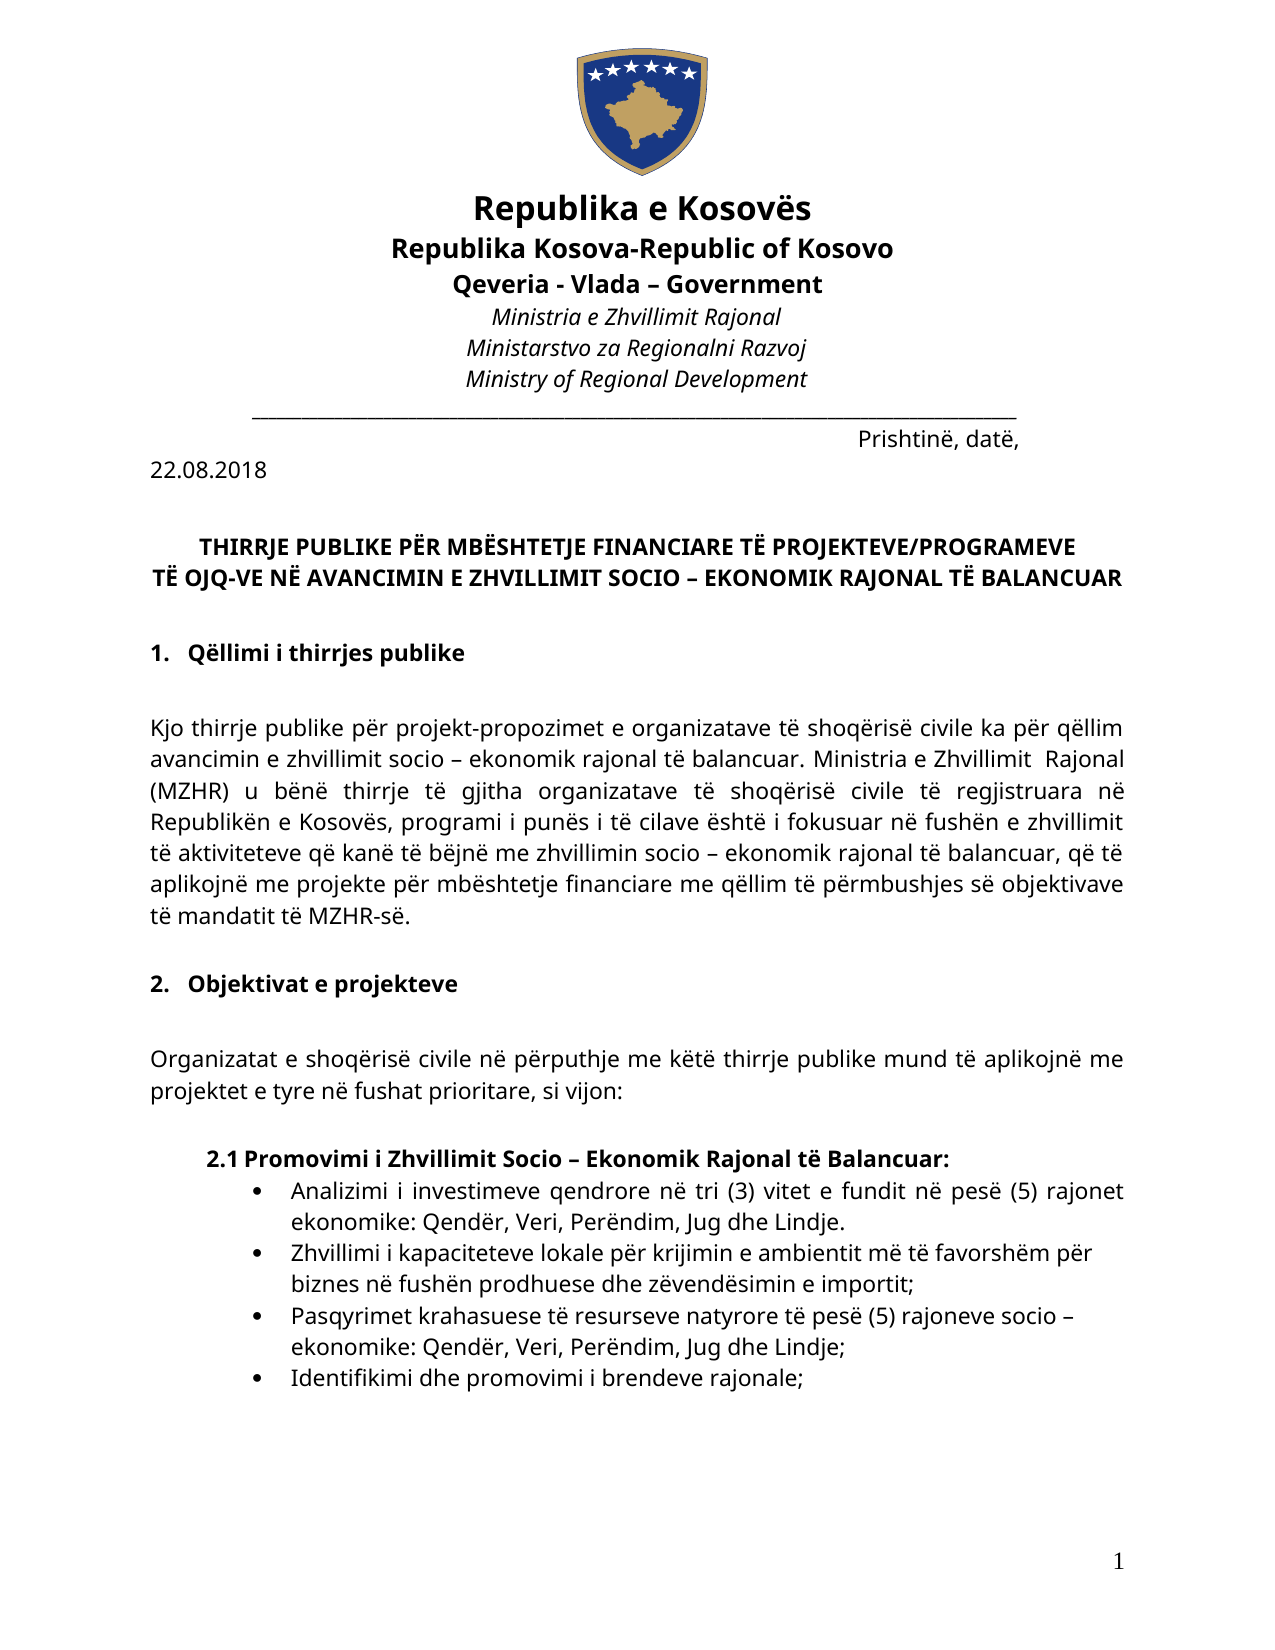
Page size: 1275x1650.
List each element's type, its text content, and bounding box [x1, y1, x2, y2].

list Objektivat e projekteve [150, 968, 1125, 1000]
text Republika e Kosovës [150, 184, 1134, 230]
text Qeveria - Vlada – Government [150, 267, 1125, 301]
list Identifikimi dhe promovimi i brendeve rajonale; [253, 1362, 1125, 1393]
text TË OJQ-VE NË AVANCIMIN E ZHVILLIMIT SOCIO – EKONOMIK RAJONAL TË BALANCUAR [150, 562, 1125, 593]
list Promovimi i Zhvillimit Socio – Ekonomik Rajonal të Balancuar: [206, 1143, 1125, 1175]
text Republika Kosova-Republic of Kosovo [150, 230, 1134, 267]
list Analizimi i investimeve qendrore në tri (3) vitet e fundit në pesë (5) rajonet ekonomike: Qendër, Veri, Perëndim, Jug dhe Lindje. [253, 1175, 1125, 1237]
list Zhvillimi i kapaciteteve lokale për krijimin e ambientit më të favorshëm për biznes në fushën prodhuese dhe zëvendësimin e importit; [253, 1237, 1125, 1300]
text Organizatat e shoqërisë civile në përputhje me këtë thirrje publike mund të aplikojnë me projektet e tyre në fushat prioritare, si vijon: [150, 1043, 1125, 1106]
text Kjo thirrje publike për projekt-propozimet e organizatave të shoqërisë civile ka për qëllim avancimin e zhvillimit socio – ekonomik rajonal të balancuar. Ministria e Zhvillimit Rajonal (MZHR) u bënë thirrje të gjitha organizatave të shoqërisë civile të regjistruara në Republikën e Kosovës, programi i punës i të cilave është i fokusuar në fushën e zhvillimit të aktiviteteve që kanë të bëjnë me zhvillimin socio – ekonomik rajonal të balancuar, që të aplikojnë me projekte për mbështetje financiare me qëllim të përmbushjes së objektivave të mandatit të MZHR-së. [150, 712, 1125, 931]
text Ministria e Zhvillimit Rajonal [150, 301, 1125, 332]
text Ministry of Regional Development [150, 363, 1125, 394]
list Qëllimi i thirrjes publike [150, 637, 1125, 668]
list Pasqyrimet krahasuese të resurseve natyrore të pesë (5) rajoneve socio – ekonomike: Qendër, Veri, Perëndim, Jug dhe Lindje; [253, 1300, 1125, 1362]
text THIRRJE PUBLIKE PËR MBËSHTETJE FINANCIARE TË PROJEKTEVE/PROGRAMEVE [150, 531, 1125, 562]
text _____________________________________________________________________________________________ [150, 394, 1125, 423]
text Ministarstvo za Regionalni Razvoj [150, 332, 1125, 363]
text Prishtinë, datë, 22.08.2018 [150, 423, 1125, 486]
